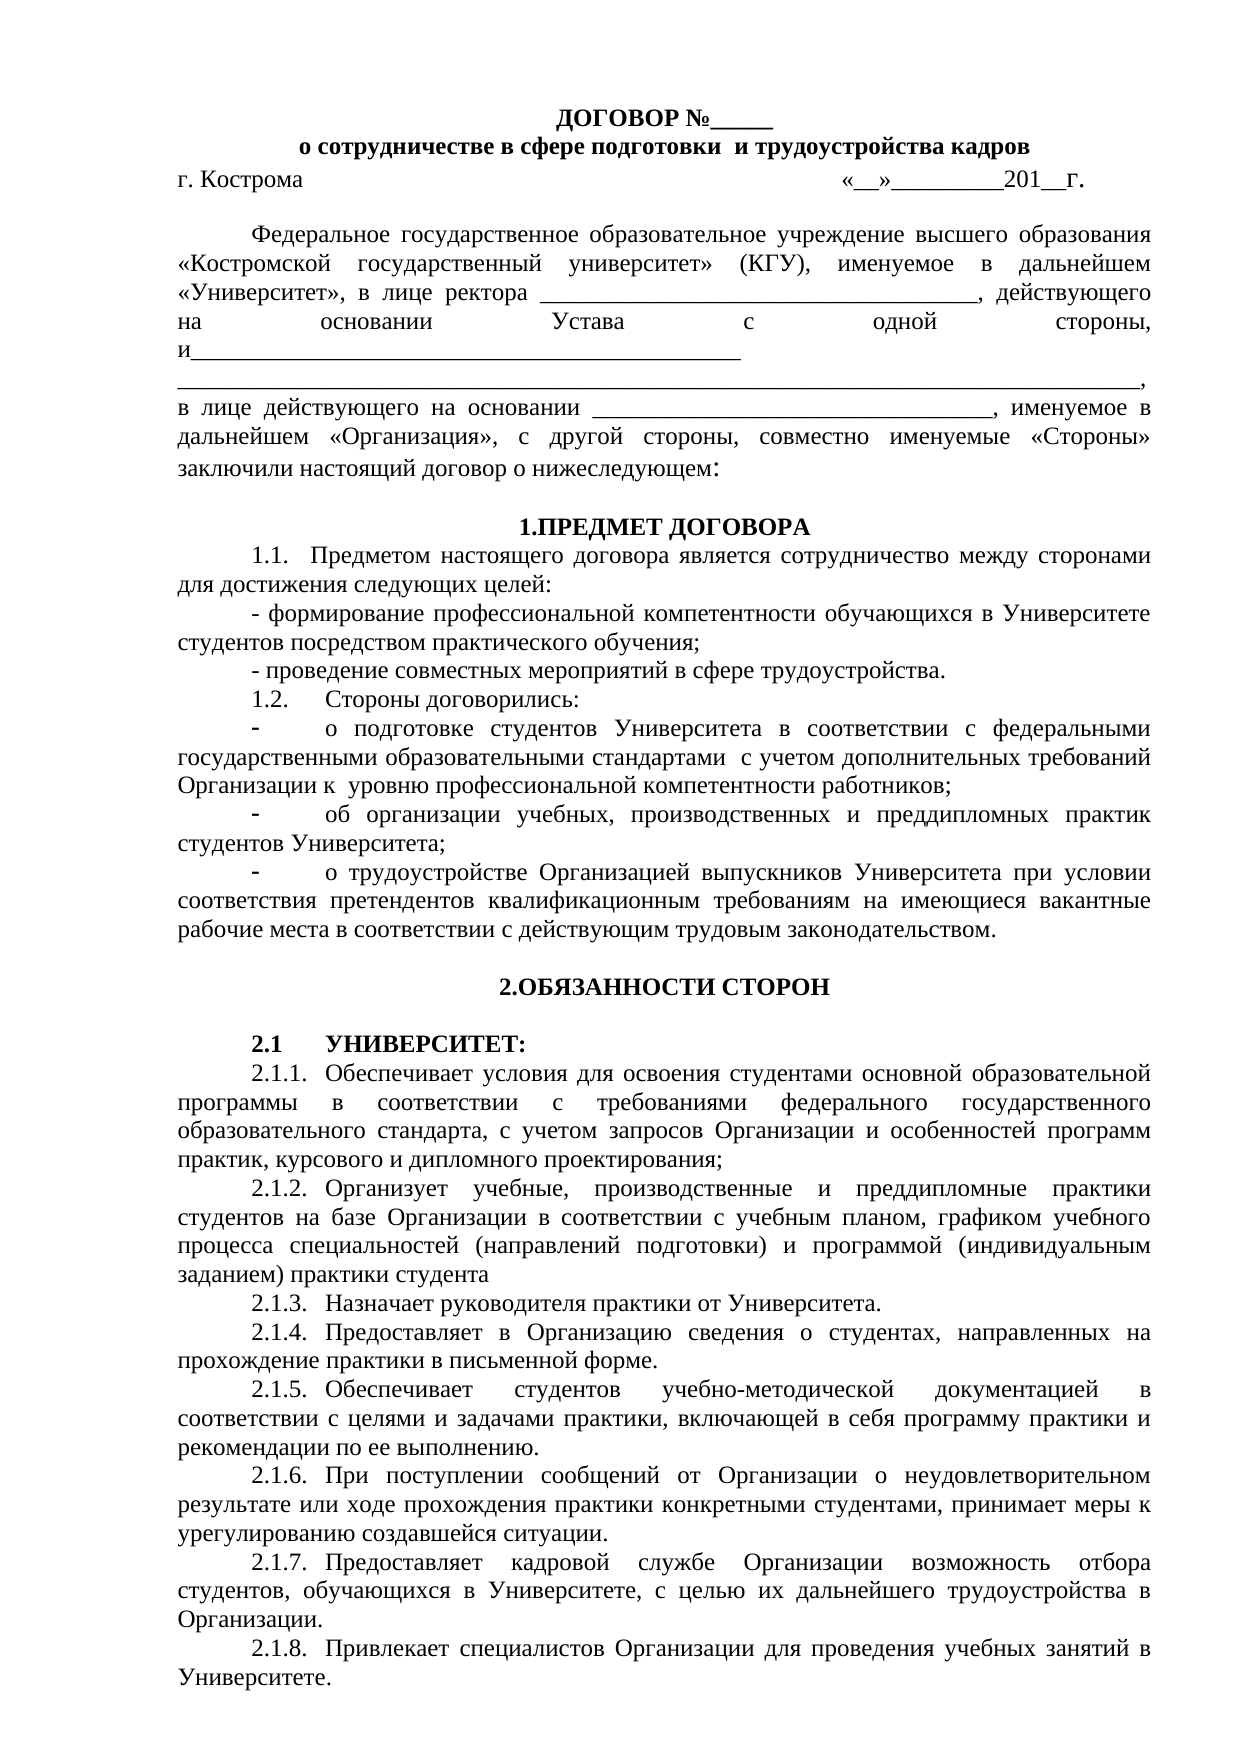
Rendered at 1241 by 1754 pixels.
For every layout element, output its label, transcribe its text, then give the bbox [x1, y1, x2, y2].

list Привлекает специалистов Организации для проведения учебных занятий в Университете. [177, 1633, 1152, 1691]
text о сотрудничестве в сфере подготовки и трудоустройства кадров [177, 131, 1152, 160]
list УНИВЕРСИТЕТ: [177, 1029, 1152, 1058]
list Предоставляет кадровой службе Организации возможность отбора студентов, обучающихся в Университете, с целью их дальнейшего трудоустройства в Организации. [177, 1547, 1152, 1633]
list Обеспечивает условия для освоения студентами основной образовательной программы в соответствии с требованиями федерального государственного образовательного стандарта, с учетом запросов Организации и особенностей программ практик, курсового и дипломного проектирования; [177, 1058, 1152, 1173]
text 2.ОБЯЗАННОСТИ СТОРОН [177, 972, 1152, 1001]
list Предметом настоящего договора является сотрудничество между сторонами для достижения следующих целей: [177, 541, 1152, 598]
list При поступлении сообщений от Организации о неудовлетворительном результате или ходе прохождения практики конкретными студентами, принимает меры к урегулированию создавшейся ситуации. [177, 1461, 1152, 1547]
text ДОГОВОР №_____ [177, 103, 1152, 131]
list о подготовке студентов Университета в соответствии с федеральными государственными образовательными стандартами с учетом дополнительных требований Организации к уровню профессиональной компетентности работников; [177, 713, 1152, 799]
list Обеспечивает студентов учебно-методической документацией в соответствии с целями и задачами практики, включающей в себя программу практики и рекомендации по ее выполнению. [177, 1374, 1152, 1461]
text Федеральное государственное образовательное учреждение высшего образования «Костромской государственный университет» (КГУ), именуемое в дальнейшем «Университет», в лице ректора ___________________________________, действующего на основании Устава с одной стороны, и____________________________________________ [177, 219, 1152, 363]
list Предоставляет в Организацию сведения о студентах, направленных на прохождение практики в письменной форме. [177, 1317, 1152, 1374]
text _____________________________________________________________________________, в лице действующего на основании ________________________________, именуемое в дальнейшем «Организация», с другой стороны, совместно именуемые «Стороны» заключили настоящий договор о нижеследующем: [177, 363, 1152, 483]
text - формирование профессиональной компетентности обучающихся в Университете студентов посредством практического обучения; [177, 598, 1152, 656]
list Организует учебные, производственные и преддипломные практики студентов на базе Организации в соответствии с учебным планом, графиком учебного процесса специальностей (направлений подготовки) и программой (индивидуальным заданием) практики студента [177, 1173, 1152, 1288]
list Назначает руководителя практики от Университета. [177, 1288, 1152, 1317]
text 1.ПРЕДМЕТ ДОГОВОРА [177, 512, 1152, 541]
list Стороны договорились: [177, 684, 1152, 713]
text г. Кострома «__»_________201__г. [177, 160, 1152, 194]
list о трудоустройстве Организацией выпускников Университета при условии соответствия претендентов квалификационным требованиям на имеющиеся вакантные рабочие места в соответствии с действующим трудовым законодательством. [177, 857, 1152, 943]
text - проведение совместных мероприятий в сфере трудоустройства. [177, 656, 1152, 684]
list об организации учебных, производственных и преддипломных практик студентов Университета; [177, 799, 1152, 857]
